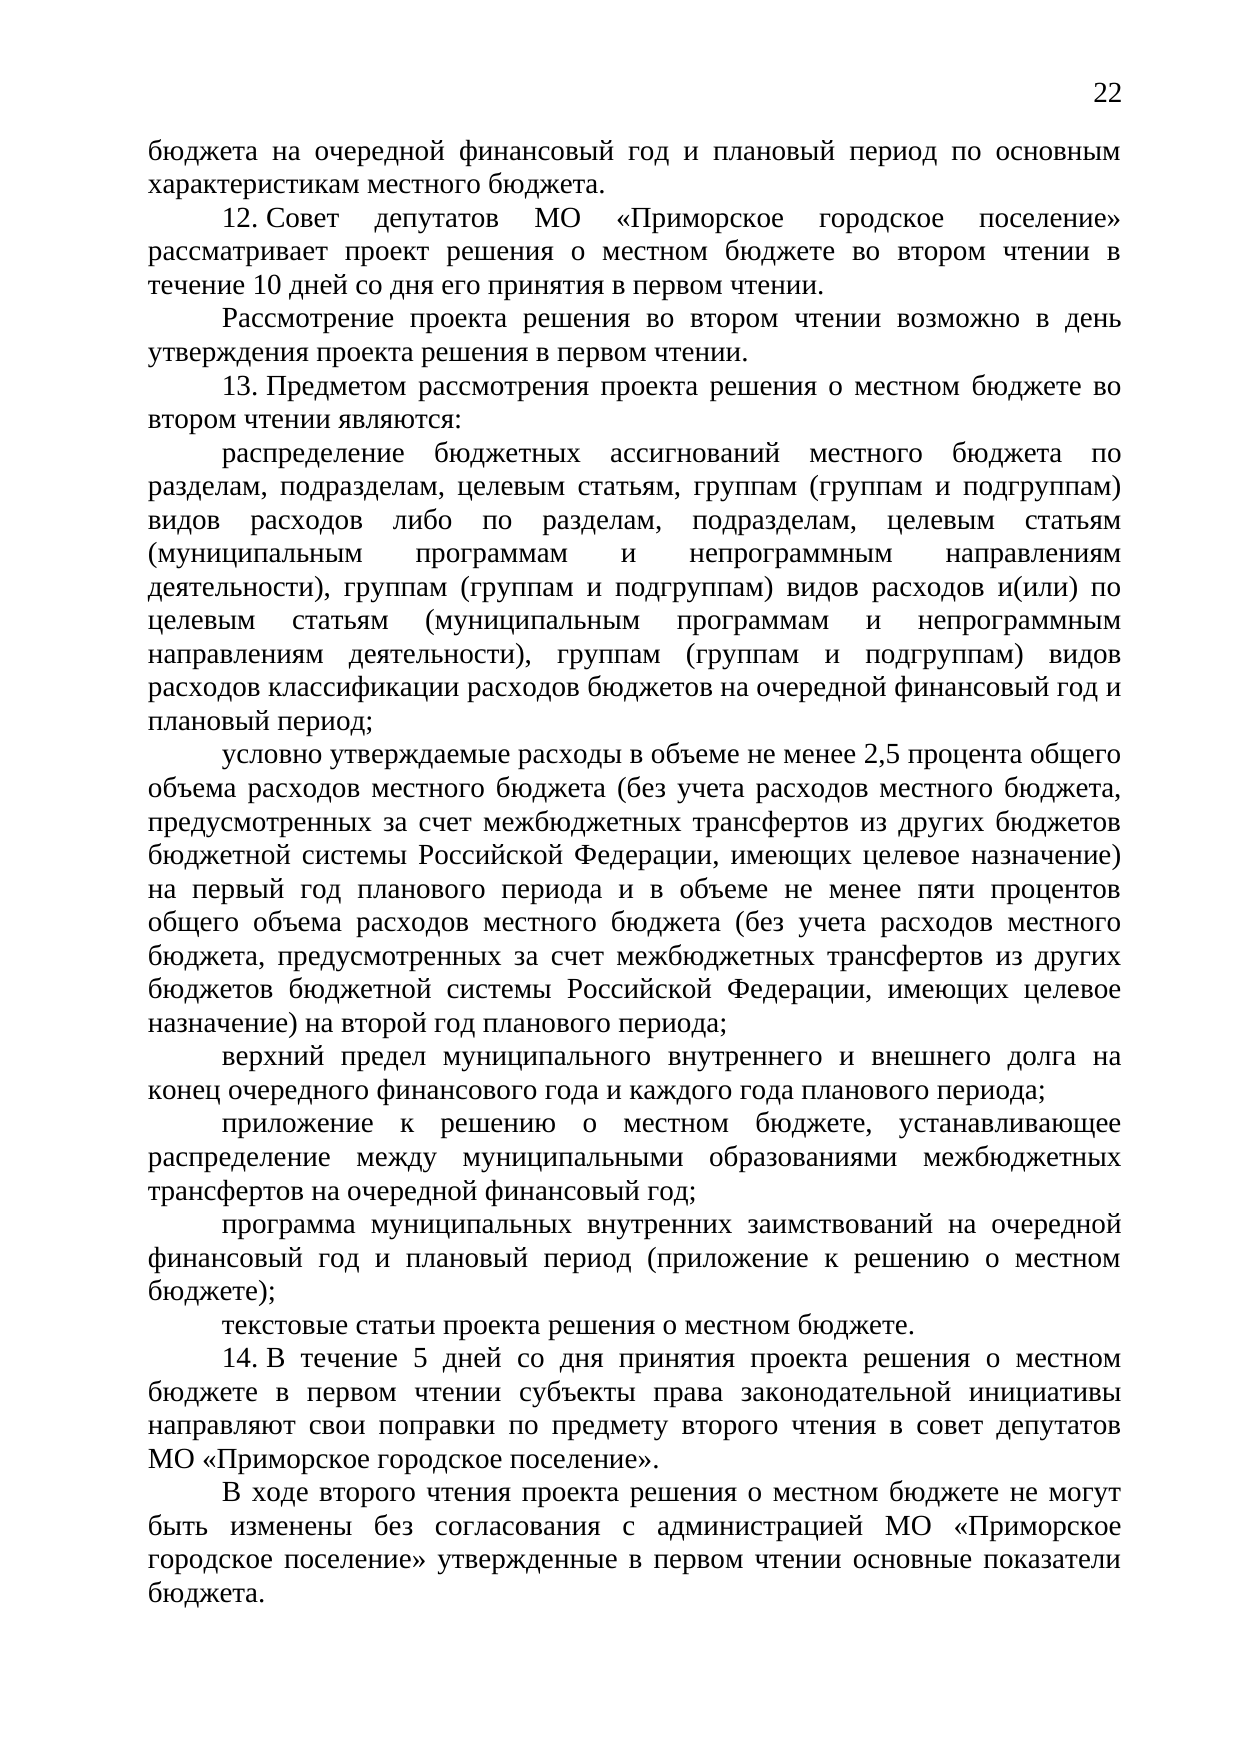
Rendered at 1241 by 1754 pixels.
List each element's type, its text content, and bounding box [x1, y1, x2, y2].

text В ходе второго чтения проекта решения о местном бюджете не могут быть изменены без согласования с администрацией МО «Приморское городское поселение» утвержденные в первом чтении основные показатели бюджета. [148, 1474, 1122, 1609]
text условно утверждаемые расходы в объеме не менее 2,5 процента общего объема расходов местного бюджета (без учета расходов местного бюджета, предусмотренных за счет межбюджетных трансфертов из других бюджетов бюджетной системы Российской Федерации, имеющих целевое назначение) на первый год планового периода и в объеме не менее пяти процентов общего объема расходов местного бюджета (без учета расходов местного бюджета, предусмотренных за счет межбюджетных трансфертов из других бюджетов бюджетной системы Российской Федерации, имеющих целевое назначение) на второй год планового периода; [148, 737, 1122, 1038]
text приложение к решению о местном бюджете, устанавливающее распределение между муниципальными образованиями межбюджетных трансфертов на очередной финансовый год; [148, 1106, 1122, 1206]
list Предметом рассмотрения проекта решения о местном бюджете во втором чтении являются: [148, 368, 1122, 435]
text Рассмотрение проекта решения во втором чтении возможно в день утверждения проекта решения в первом чтении. [148, 301, 1122, 368]
list Совет депутатов МО «Приморское городское поселение» рассматривает проект решения о местном бюджете во втором чтении в течение 10 дней со дня его принятия в первом чтении. [148, 200, 1122, 301]
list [148, 133, 1122, 200]
list В течение 5 дней со дня принятия проекта решения о местном бюджете в первом чтении субъекты права законодательной инициативы направляют свои поправки по предмету второго чтения в совет депутатов МО «Приморское городское поселение». [148, 1340, 1122, 1474]
text программа муниципальных внутренних заимствований на очередной финансовый год и плановый период (приложение к решению о местном бюджете); [148, 1206, 1122, 1307]
text текстовые статьи проекта решения о местном бюджете. [148, 1307, 1122, 1340]
text распределение бюджетных ассигнований местного бюджета по разделам, подразделам, целевым статьям, группам (группам и подгруппам) видов расходов либо по разделам, подразделам, целевым статьям (муниципальным программам и непрограммным направлениям деятельности), группам (группам и подгруппам) видов расходов и(или) по целевым статьям (муниципальным программам и непрограммным направлениям деятельности), группам (группам и подгруппам) видов расходов классификации расходов бюджетов на очередной финансовый год и плановый период; [148, 435, 1122, 737]
text верхний предел муниципального внутреннего и внешнего долга на конец очередного финансового года и каждого года планового периода; [148, 1038, 1122, 1106]
